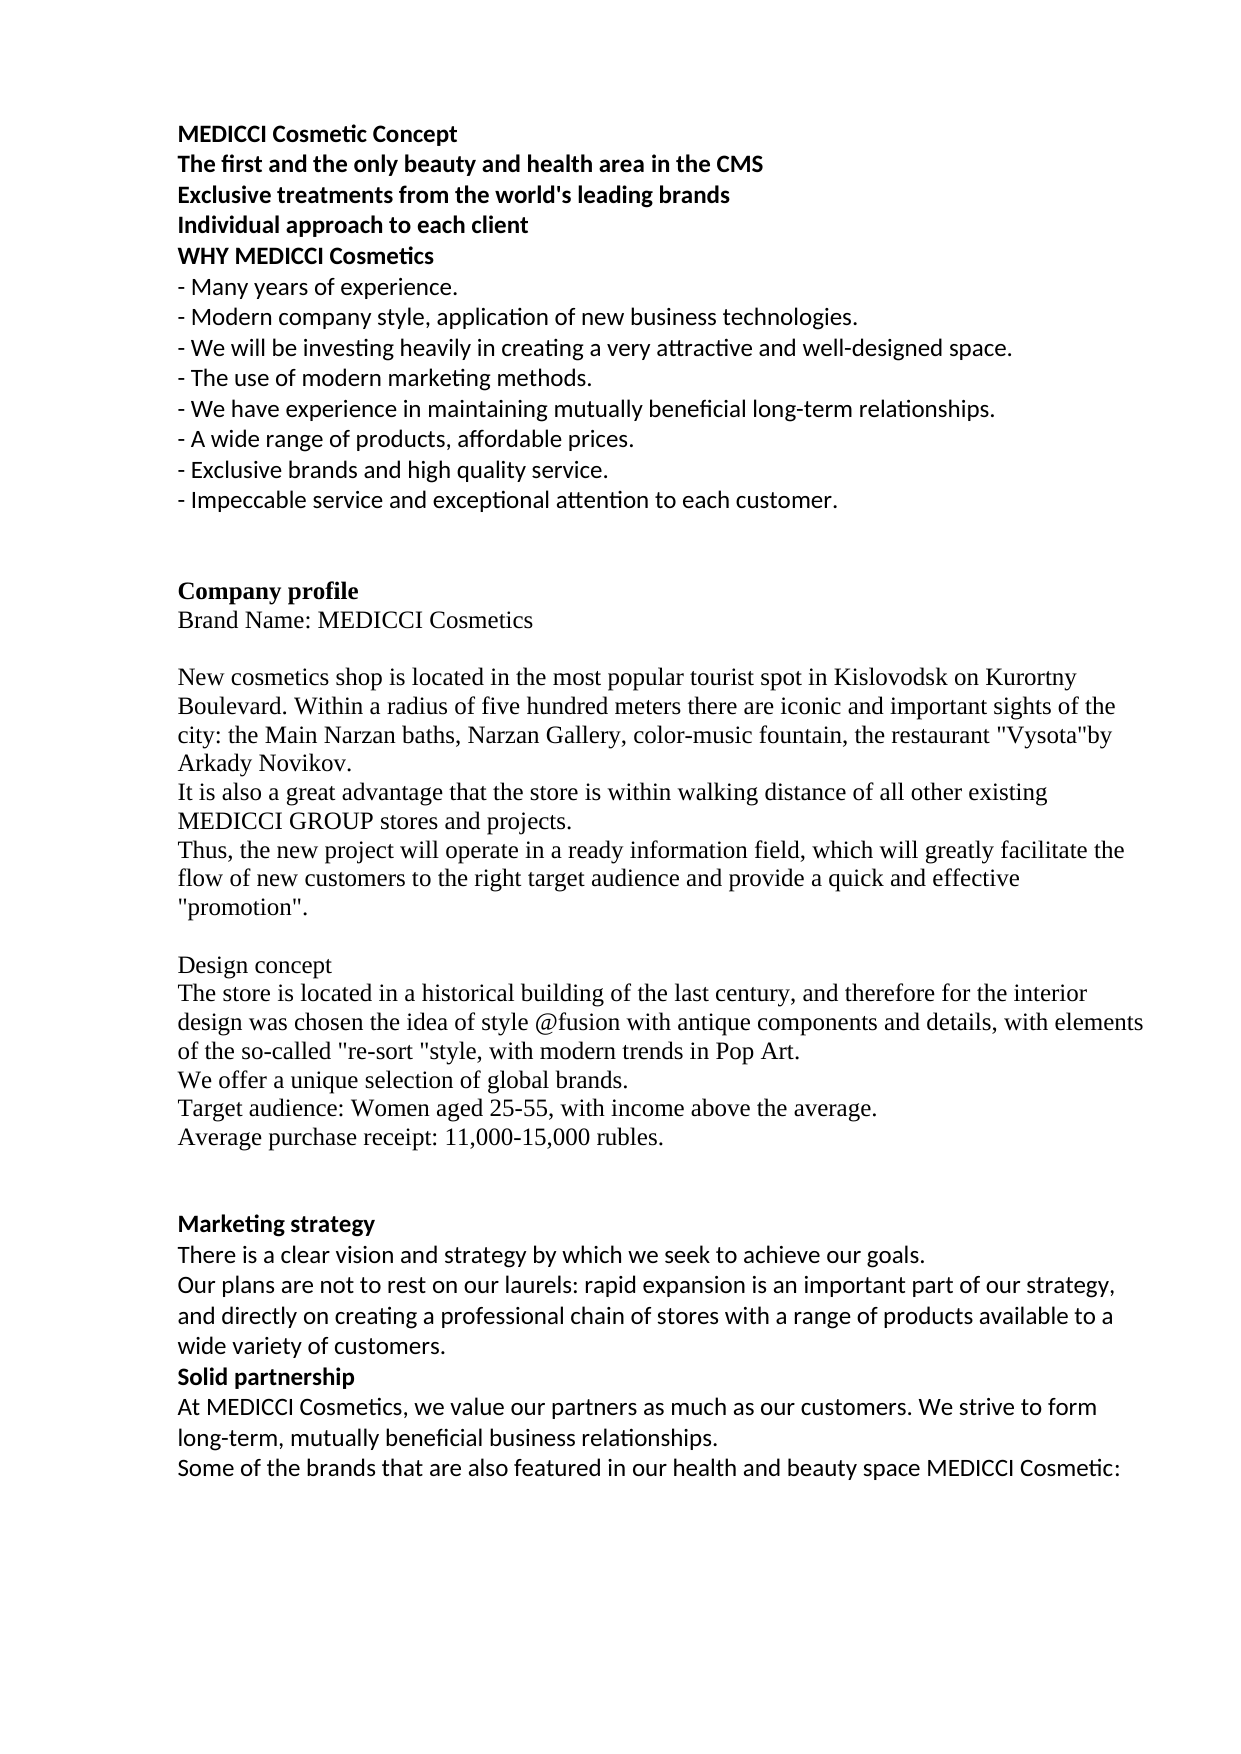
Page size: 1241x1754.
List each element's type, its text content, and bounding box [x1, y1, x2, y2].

text Company profile [177, 576, 1152, 605]
text Solid partnership [177, 1361, 1152, 1392]
text - We will be investing heavily in creating a very attractive and well-designed space. [177, 332, 1152, 362]
text Marketing strategy [177, 1208, 1152, 1239]
text The first and the only beauty and health area in the CMS [177, 149, 1152, 179]
text - Many years of experience. [177, 271, 1152, 301]
text At MEDICCI Cosmetics, we value our partners as much as our customers. We strive to form long-term, mutually beneficial business relationships. [177, 1392, 1152, 1453]
text - We have experience in maintaining mutually beneficial long-term relationships. [177, 393, 1152, 423]
text - Exclusive brands and high quality service. [177, 454, 1152, 484]
text - The use of modern marketing methods. [177, 362, 1152, 393]
text Our plans are not to rest on our laurels: rapid expansion is an important part of our strategy, and directly on creating a professional chain of stores with a range of products available to a wide variety of customers. [177, 1269, 1152, 1361]
text It is also a great advantage that the store is within walking distance of all other existing MEDICCI GROUP stores and projects. [177, 777, 1152, 835]
text - Modern company style, application of new business technologies. [177, 301, 1152, 332]
text New cosmetics shop is located in the most popular tourist spot in Kislovodsk on Kurortny Boulevard. Within a radius of five hundred meters there are iconic and important sights of the city: the Main Narzan baths, Narzan Gallery, color-music fountain, the restaurant "Vysota"by Arkady Novikov. [177, 662, 1152, 777]
text Thus, the new project will operate in a ready information field, which will greatly facilitate the flow of new customers to the right target audience and provide a quick and effective "promotion". [177, 835, 1152, 921]
text - A wide range of products, affordable prices. [177, 423, 1152, 454]
text Design concept [177, 950, 1152, 978]
text Target audience: Women aged 25-55, with income above the average. [177, 1093, 1152, 1122]
text - Impeccable service and exceptional attention to each customer. [177, 484, 1152, 515]
text WHY MEDICCI Cosmetics [177, 240, 1152, 271]
text Individual approach to each client [177, 210, 1152, 240]
text MEDICCI Cosmetic Concept [177, 118, 1152, 149]
text Average purchase receipt: 11,000-15,000 rubles. [177, 1122, 1152, 1151]
text The store is located in a historical building of the last century, and therefore for the interior design was chosen the idea of style @fusion with antique components and details, with elements of the so-called "re-sort "style, with modern trends in Pop Art. [177, 978, 1152, 1065]
text Brand Name: MEDICCI Cosmetics [177, 605, 1152, 633]
text Some of the brands that are also featured in our health and beauty space MEDICCI Cosmetic: [177, 1453, 1152, 1483]
text There is a clear vision and strategy by which we seek to achieve our goals. [177, 1239, 1152, 1269]
text Exclusive treatments from the world's leading brands [177, 179, 1152, 210]
text We offer a unique selection of global brands. [177, 1065, 1152, 1093]
